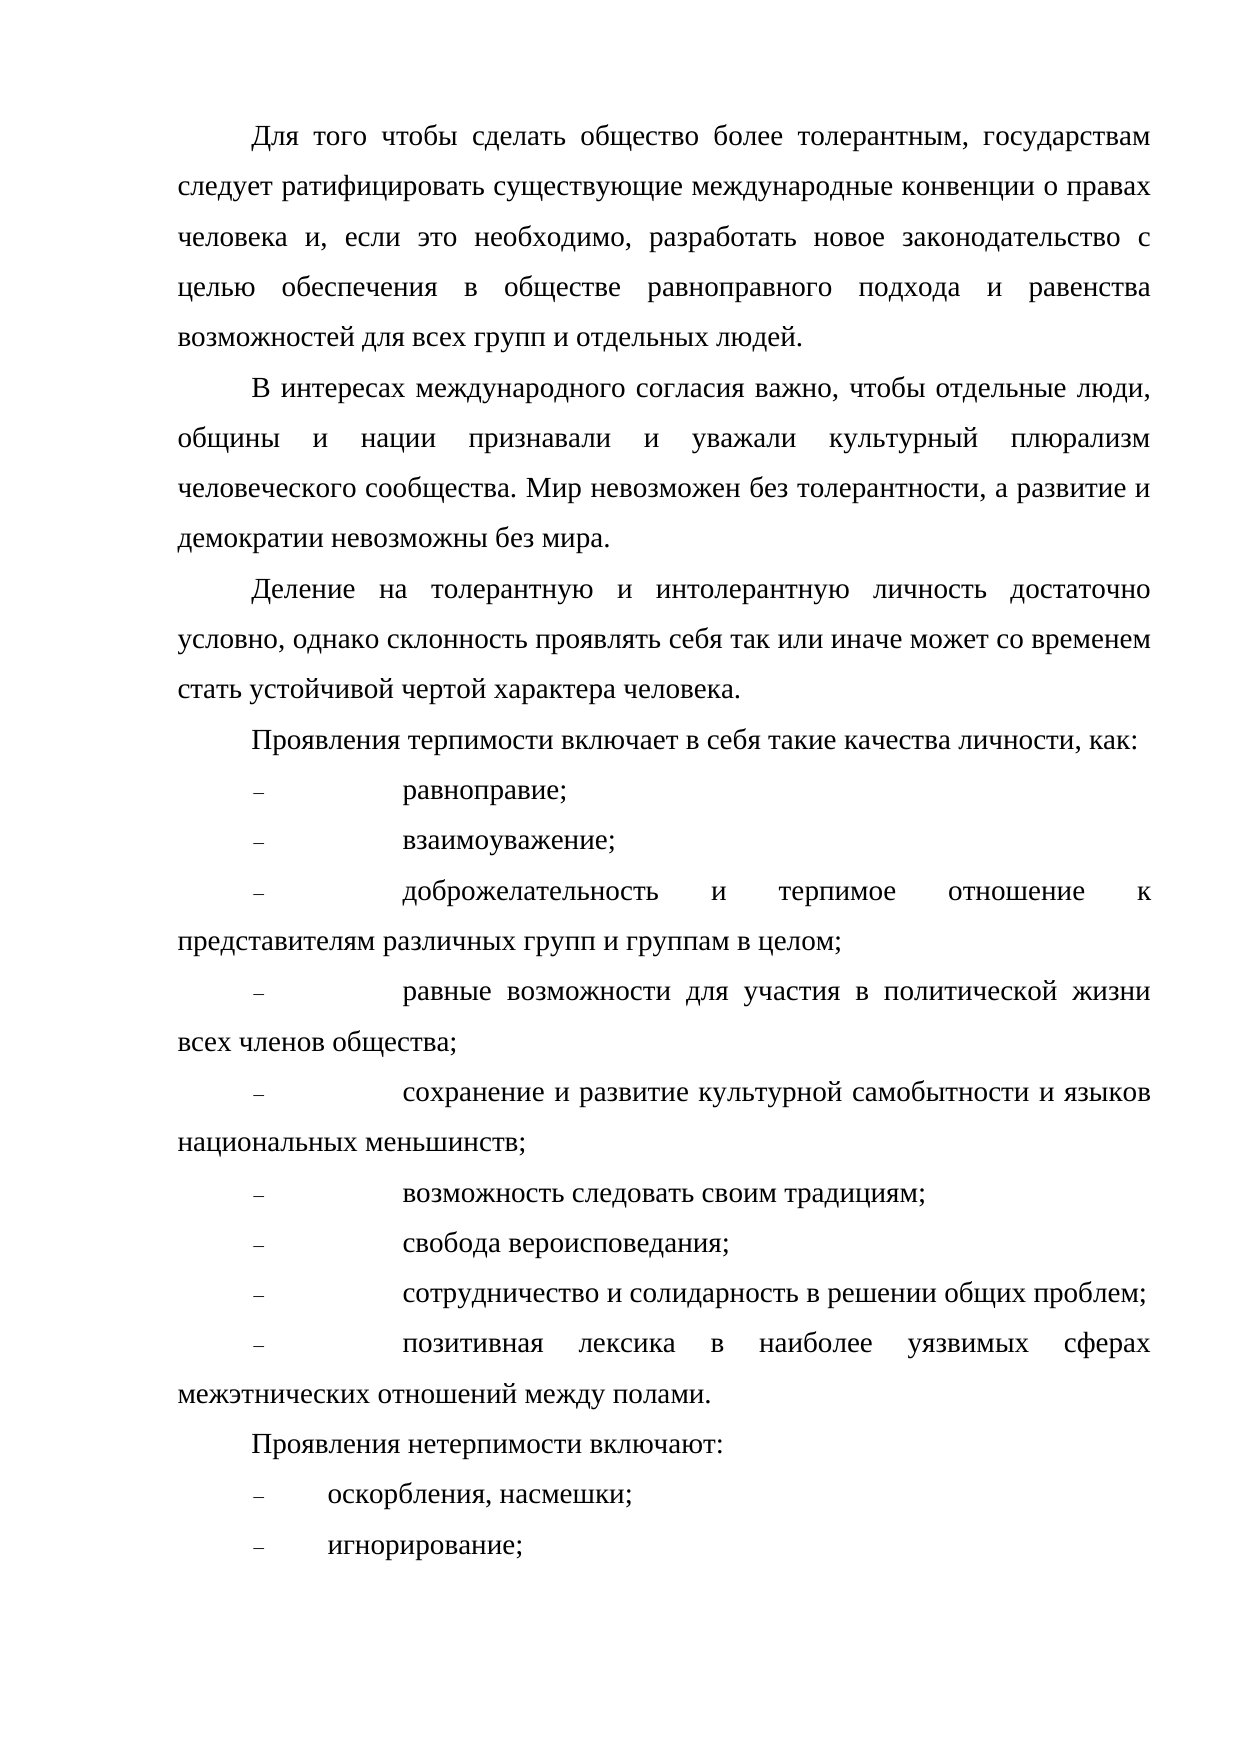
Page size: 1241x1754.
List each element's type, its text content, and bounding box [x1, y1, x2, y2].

list возможность следовать своим традициям; [177, 1175, 1152, 1208]
list оскорбления, насмешки; [177, 1477, 1152, 1510]
text Проявления нетерпимости включают: [177, 1426, 1152, 1460]
list сохранение и развитие культурной самобытности и языков национальных меньшинств; [177, 1074, 1152, 1158]
list сотрудничество и солидарность в решении общих проблем; [177, 1275, 1152, 1309]
list свобода вероисповедания; [177, 1225, 1152, 1258]
text Для того чтобы сделать общество более толерантным, государствам следует ратифицировать существующие международные конвенции о правах человека и, если это необходимо, разработать новое законодательство с целью обеспечения в обществе равноправного подхода и равенства возможностей для всех групп и отдельных людей. [177, 118, 1152, 353]
text Деление на толерантную и интолерантную личность достаточно условно, однако склонность проявлять себя так или иначе может со временем стать устойчивой чертой характера человека. [177, 571, 1152, 705]
text Проявления терпимости включает в себя такие качества личности, как: [177, 722, 1152, 755]
list игнорирование; [177, 1527, 1152, 1560]
text В интересах международного согласия важно, чтобы отдельные люди, общины и нации признавали и уважали культурный плюрализм человеческого сообщества. Мир невозможен без толерантности, а развитие и демократии невозможны без мира. [177, 370, 1152, 554]
list равные возможности для участия в политической жизни всех членов общества; [177, 973, 1152, 1057]
list доброжелательность и терпимое отношение к представителям различных групп и группам в целом; [177, 873, 1152, 957]
list позитивная лексика в наиболее уязвимых сферах межэтнических отношений между полами. [177, 1326, 1152, 1409]
list равноправие; [177, 772, 1152, 806]
list взаимоуважение; [177, 822, 1152, 856]
